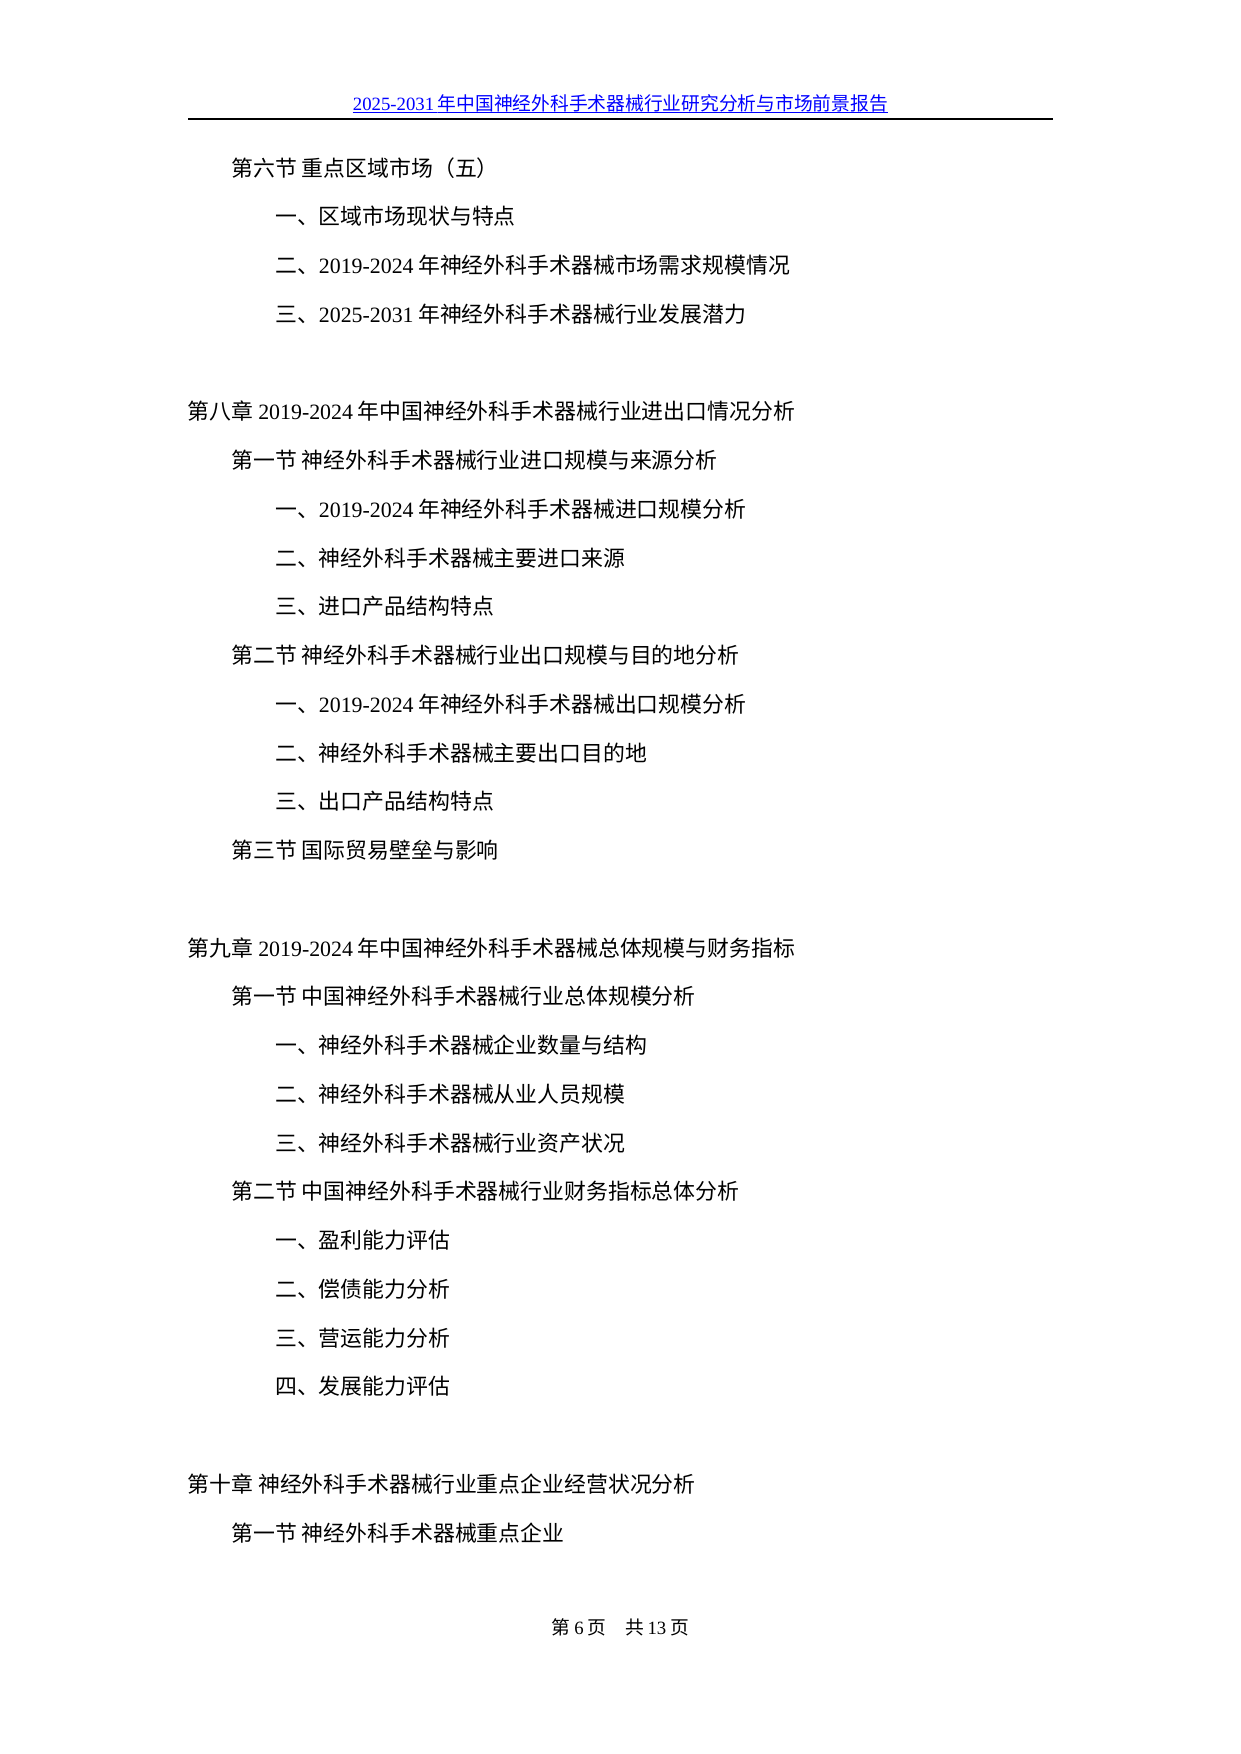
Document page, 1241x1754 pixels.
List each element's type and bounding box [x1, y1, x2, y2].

text [187, 150, 1053, 1548]
